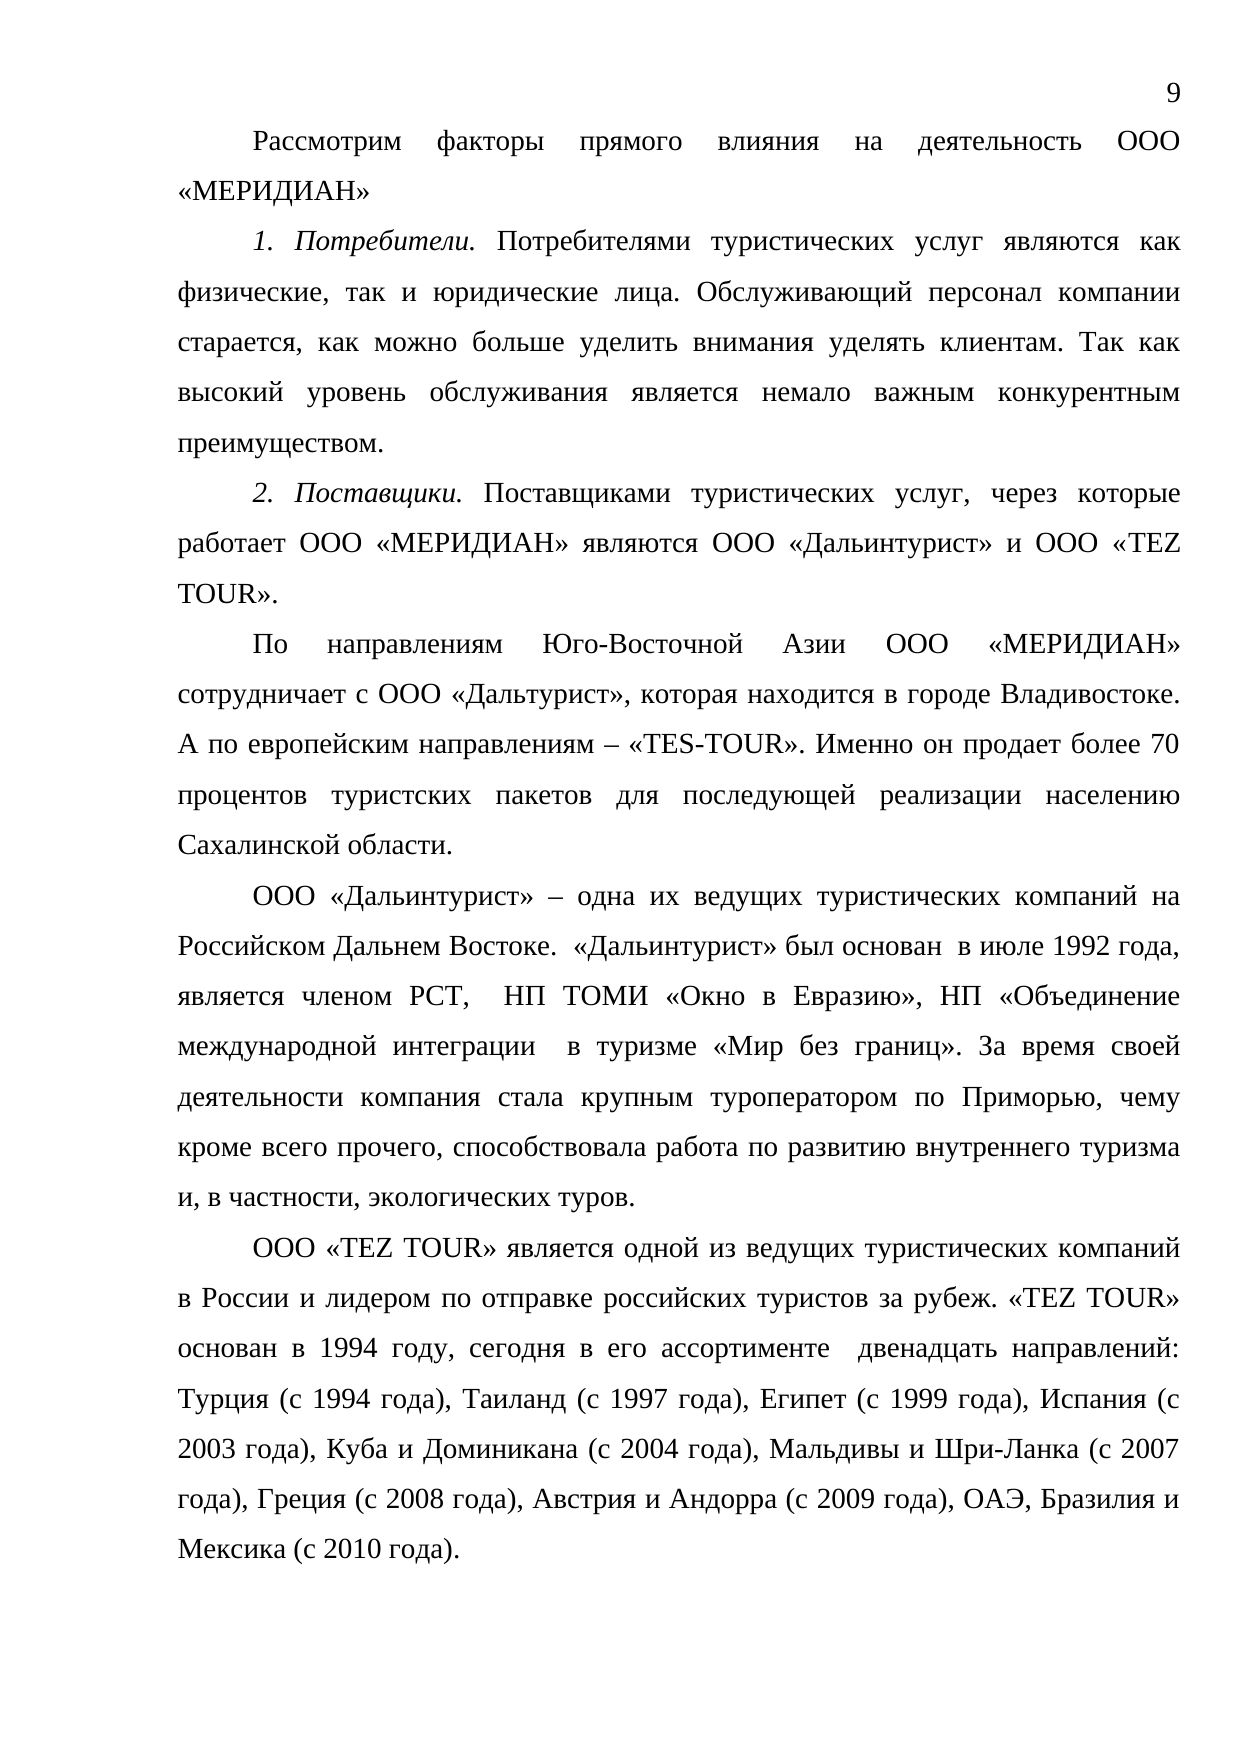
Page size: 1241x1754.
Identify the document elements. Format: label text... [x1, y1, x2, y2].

text ООО «TEZ TOUR» является одной из ведущих туристических компаний в России и лидером по отправке российских туристов за рубеж. «TEZ TOUR» основан в 1994 году, сегодня в его ассортименте двенадцать направлений: Турция (с 1994 года), Таиланд (с 1997 года), Египет (с 1999 года), Испания (с 2003 года), Куба и Доминикана (с 2004 года), Мальдивы и Шри-Ланка (с 2007 года), Греция (с 2008 года), Австрия и Андорра (с 2009 года), ОАЭ, Бразилия и Мексика (с 2010 года). [177, 1230, 1181, 1565]
text По направлениям Юго-Восточной Азии OOO «МЕРИДИАН» сотрудничает с ООО «Дальтурист», которая находится в городе Владивостоке. А по европейским направлениям – «TES-TOUR». Именно он продает более 70 процентов туристских пакетов для последующей реализации населению Сахалинской области. [177, 626, 1181, 861]
text 2. Поставщики. Поставщиками туристических услуг, через которые работает ООО «МЕРИДИАН» являются ООО «Дальинтурист» и ООО «TEZ TOUR». [177, 475, 1181, 609]
text ООО «Дальинтурист» – одна их ведущих туристических компаний на Российском Дальнем Востоке. «Дальинтурист» был основан в июле 1992 года, является членом РСТ, НП ТОМИ «Окно в Евразию», НП «Объединение международной интеграции в туризме «Мир без границ». За время своей деятельности компания стала крупным туроператором по Приморью, чему кроме всего прочего, способствовала работа по развитию внутреннего туризма и, в частности, экологических туров. [177, 878, 1181, 1213]
text 1. Потребители. Потребителями туристических услуг являются как физические, так и юридические лица. Обслуживающий персонал компании старается, как можно больше уделить внимания уделять клиентам. Так как высокий уровень обслуживания является немало важным конкурентным преимуществом. [177, 223, 1181, 458]
text Рассмотрим факторы прямого влияния на деятельность ООО «МЕРИДИАН» [177, 123, 1181, 207]
